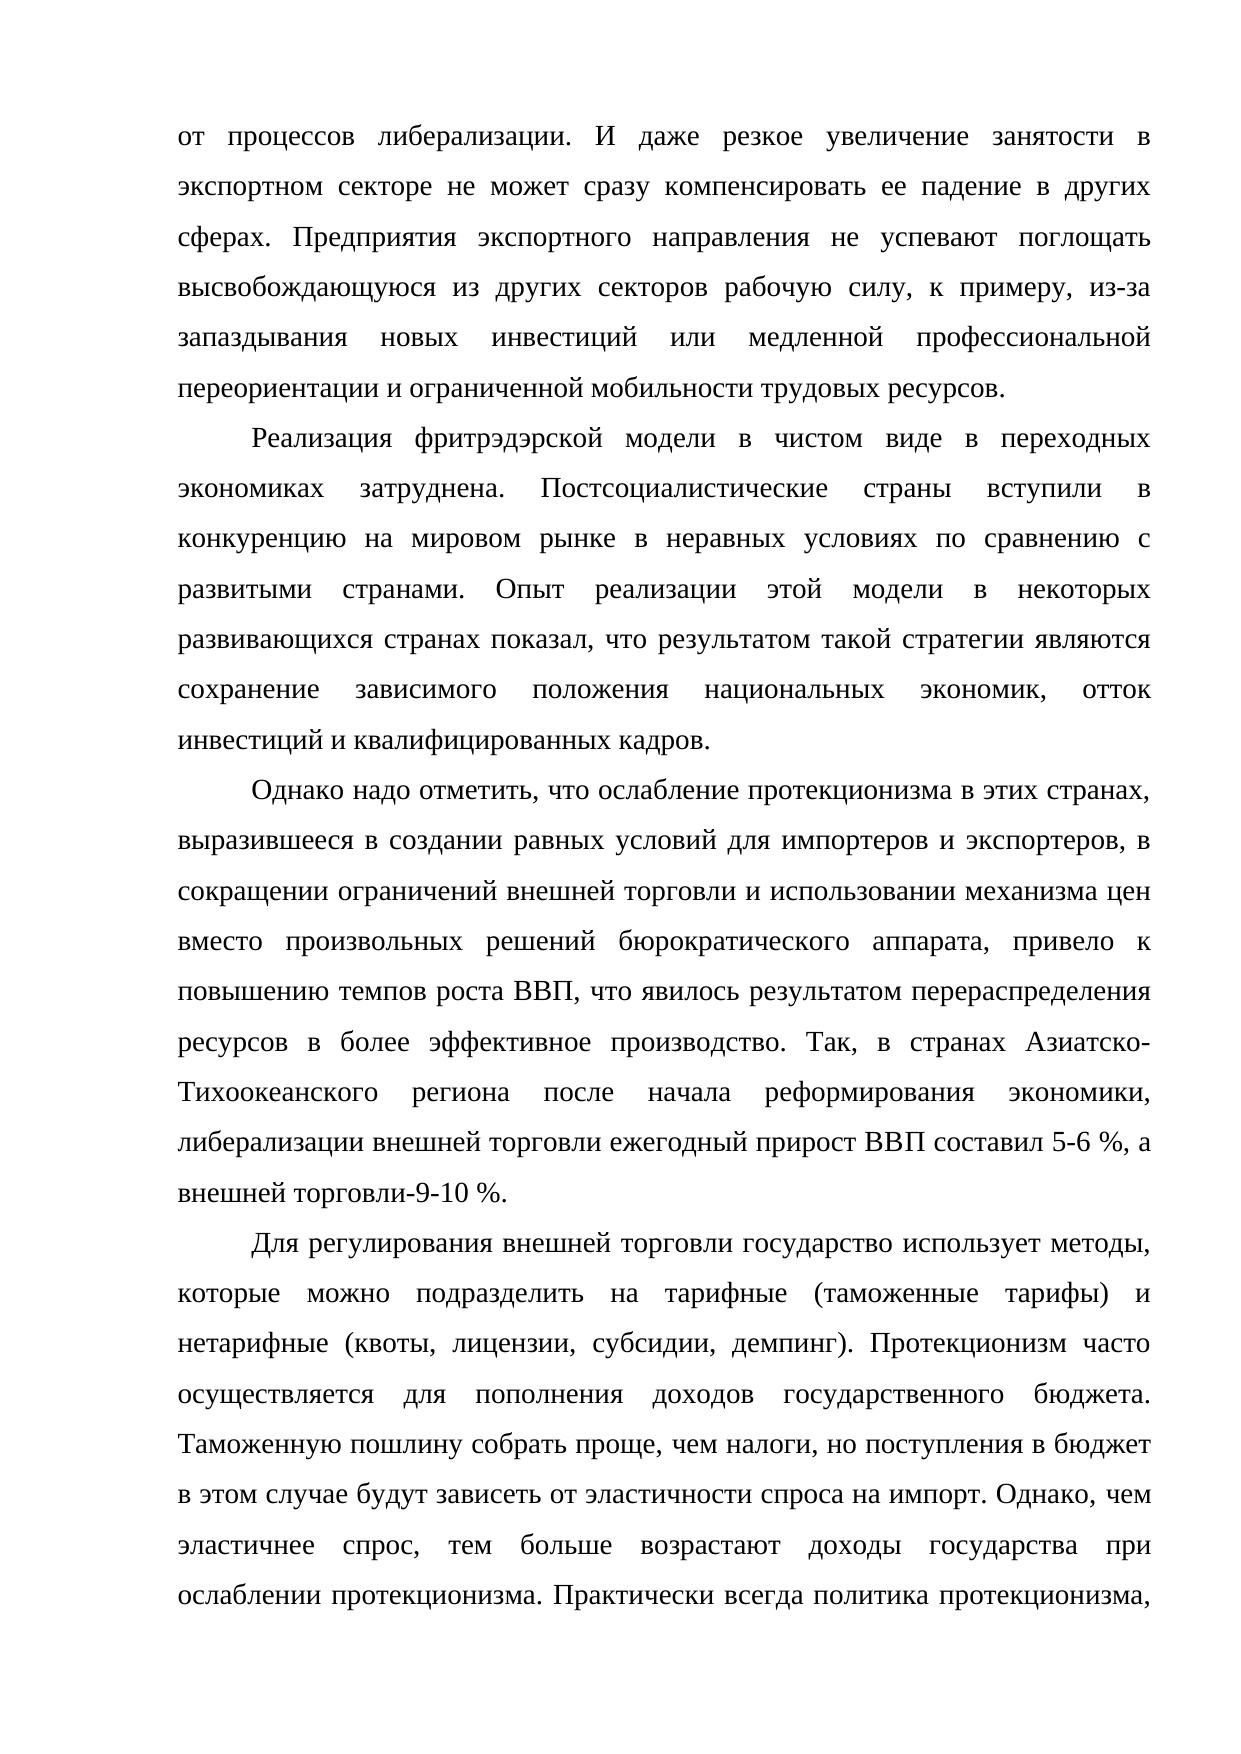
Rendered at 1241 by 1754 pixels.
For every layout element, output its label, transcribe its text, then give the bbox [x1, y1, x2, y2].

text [177, 118, 1152, 403]
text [177, 1225, 1152, 1611]
text Однако надо отметить, что ослабление протекционизма в этих странах, выразившееся в создании равных условий для импортеров и экспортеров, в сокращении ограничений внешней торговли и использовании механизма цен вместо произвольных решений бюрократического аппарата, привело к повышению темпов роста ВВП, что явилось результатом перераспределения ресурсов в более эффективное производство. Так, в странах Азиатско-Тихоокеанского региона после начала реформирования экономики, либерализации внешней торговли ежегодный прирост ВВП составил 5-6 %, а внешней торговли-9-10 %. [177, 772, 1152, 1208]
text Реализация фритрэдэрской модели в чистом виде в переходных экономиках затруднена. Постсоциалистические страны вступили в конкуренцию на мировом рынке в неравных условиях по сравнению с развитыми странами. Опыт реализации этой модели в некоторых развивающихся странах показал, что результатом такой стратегии являются сохранение зависимого положения национальных экономик, отток инвестиций и квалифицированных кадров. [177, 420, 1152, 755]
